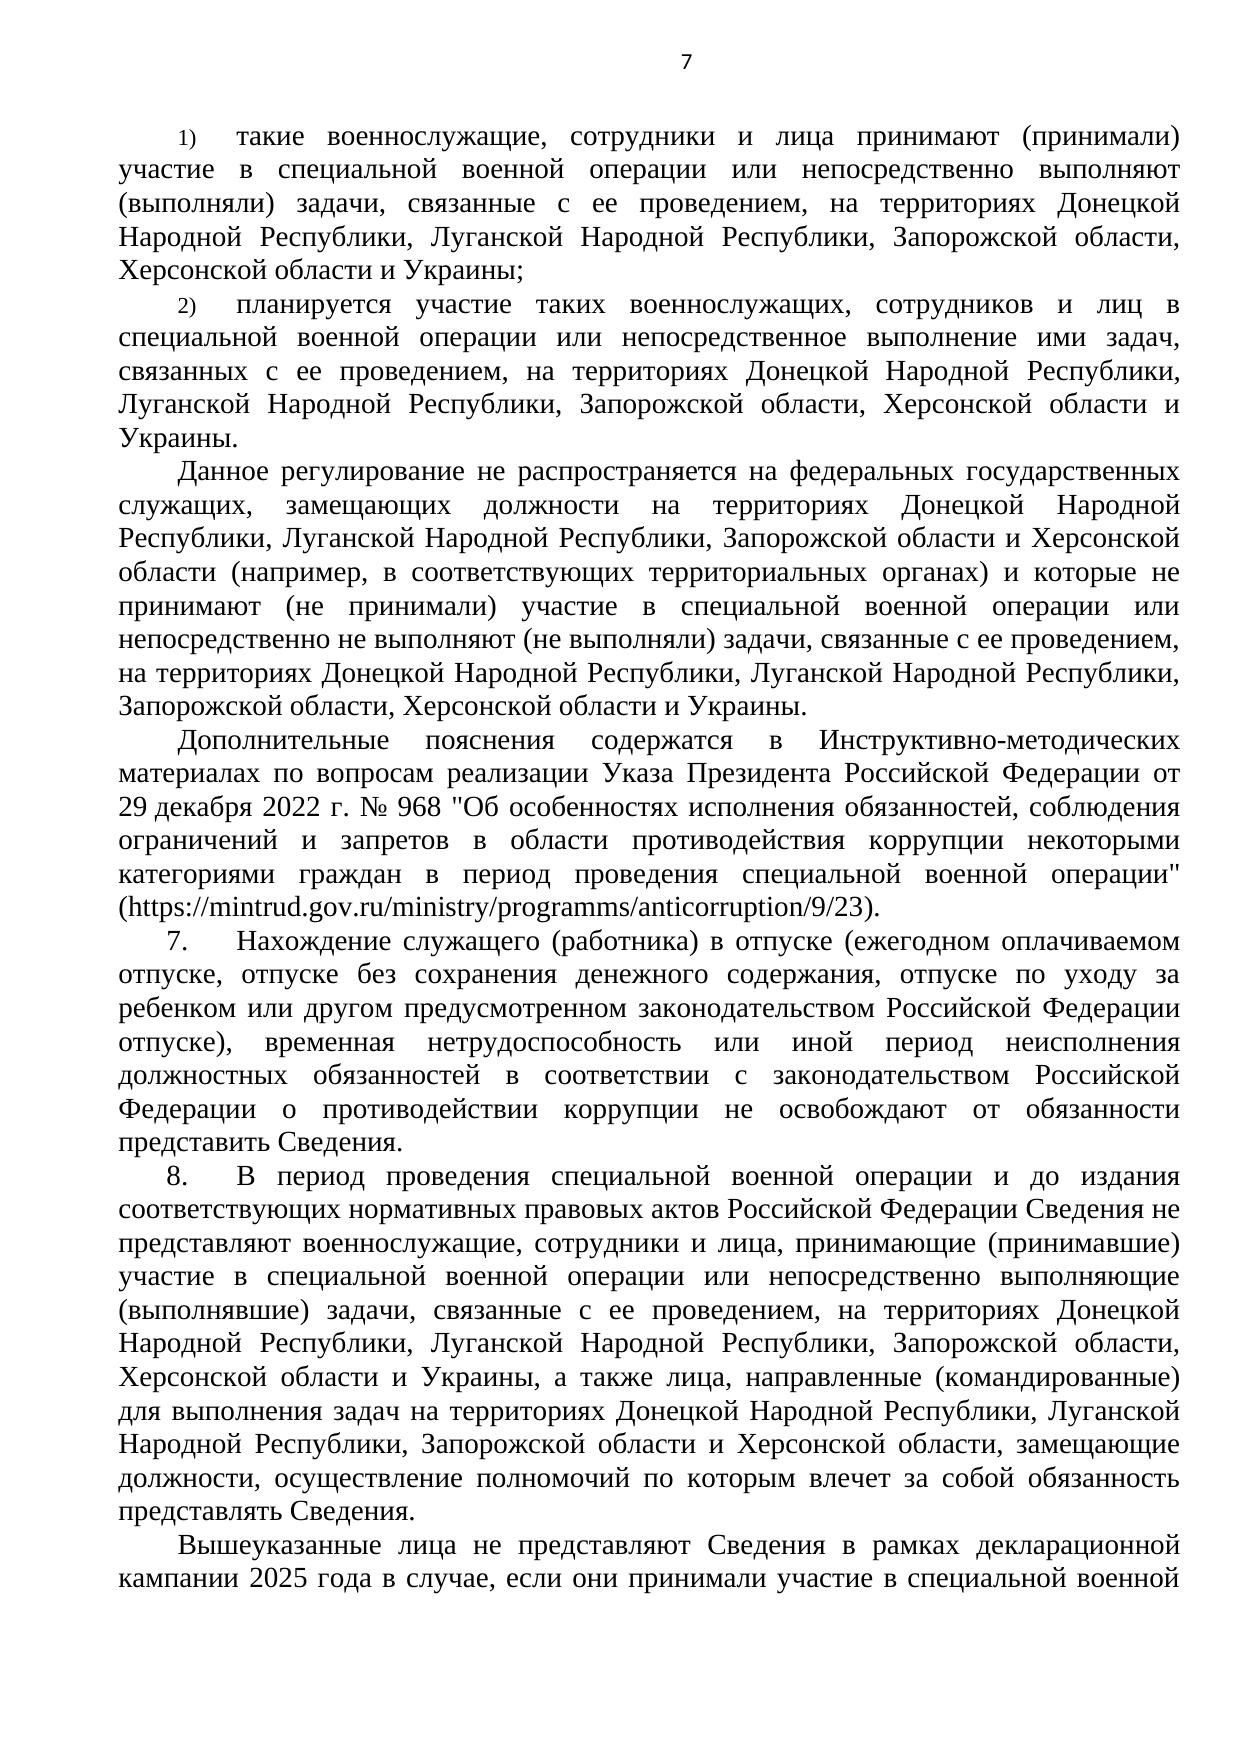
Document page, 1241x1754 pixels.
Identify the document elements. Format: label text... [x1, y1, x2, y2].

list Нахождение служащего (работника) в отпуске (ежегодном оплачиваемом отпуске, отпуске без сохранения денежного содержания, отпуске по уходу за ребенком или другом предусмотренном законодательством Российской Федерации отпуске), временная нетрудоспособность или иной период неисполнения должностных обязанностей в соответствии с законодательством Российской Федерации о противодействии коррупции не освобождают от обязанности представить Сведения. [118, 923, 1181, 1158]
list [118, 1527, 1181, 1594]
text Данное регулирование не распространяется на федеральных государственных служащих, замещающих должности на территориях Донецкой Народной Республики, Луганской Народной Республики, Запорожской области и Херсонской области (например, в соответствующих территориальных органах) и которые не принимают (не принимали) участие в специальной военной операции или непосредственно не выполняют (не выполняли) задачи, связанные с ее проведением, на территориях Донецкой Народной Республики, Луганской Народной Республики, Запорожской области, Херсонской области и Украины. [118, 453, 1181, 722]
list планируется участие таких военнослужащих, сотрудников и лиц в специальной военной операции или непосредственное выполнение ими задач, связанных с ее проведением, на территориях Донецкой Народной Республики, Луганской Народной Республики, Запорожской области, Херсонской области и Украины. [118, 286, 1181, 453]
list Дополнительные пояснения содержатся в Инструктивно-методических материалах по вопросам реализации Указа Президента Российской Федерации от 29 декабря 2022 г. № 968 "Об особенностях исполнения обязанностей, соблюдения ограничений и запретов в области противодействия коррупции некоторыми категориями граждан в период проведения специальной военной операции" (https://mintrud.gov.ru/ministry/programms/anticorruption/9/23). [118, 722, 1181, 923]
list такие военнослужащие, сотрудники и лица принимают (принимали) участие в специальной военной операции или непосредственно выполняют (выполняли) задачи, связанные с ее проведением, на территориях Донецкой Народной Республики, Луганской Народной Республики, Запорожской области, Херсонской области и Украины; [118, 118, 1181, 286]
list В период проведения специальной военной операции и до издания соответствующих нормативных правовых актов Российской Федерации Сведения не представляют военнослужащие, сотрудники и лица, принимающие (принимавшие) участие в специальной военной операции или непосредственно выполняющие (выполнявшие) задачи, связанные с ее проведением, на территориях Донецкой Народной Республики, Луганской Народной Республики, Запорожской области, Херсонской области и Украины, а также лица, направленные (командированные) для выполнения задач на территориях Донецкой Народной Республики, Луганской Народной Республики, Запорожской области и Херсонской области, замещающие должности, осуществление полномочий по которым влечет за собой обязанность представлять Сведения. [118, 1158, 1181, 1527]
